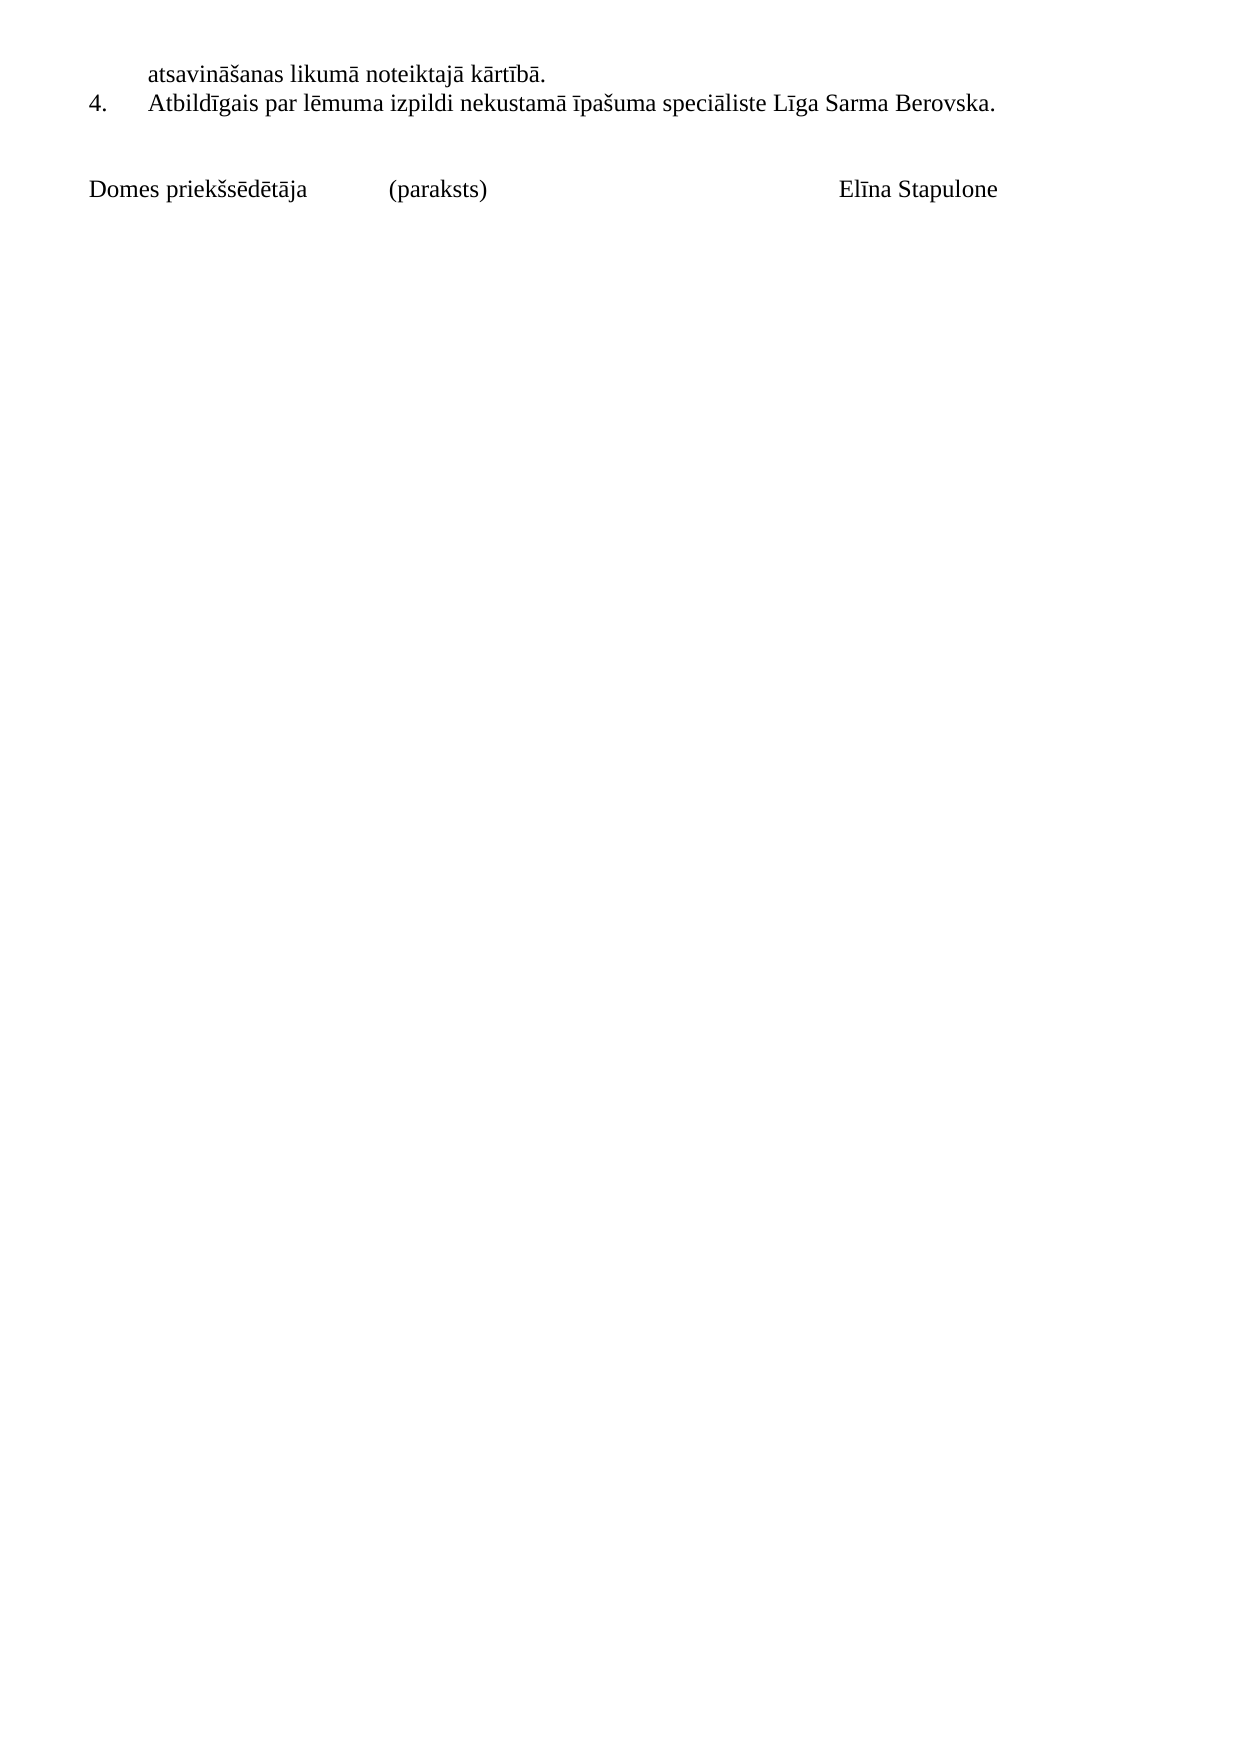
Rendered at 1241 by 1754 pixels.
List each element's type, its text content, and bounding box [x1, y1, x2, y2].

text Domes priekšsēdētāja (paraksts) Elīna Stapulone [89, 174, 1092, 203]
list Atbildīgais par lēmuma izpildi nekustamā īpašuma speciāliste Līga Sarma Berovska. [89, 88, 1073, 117]
